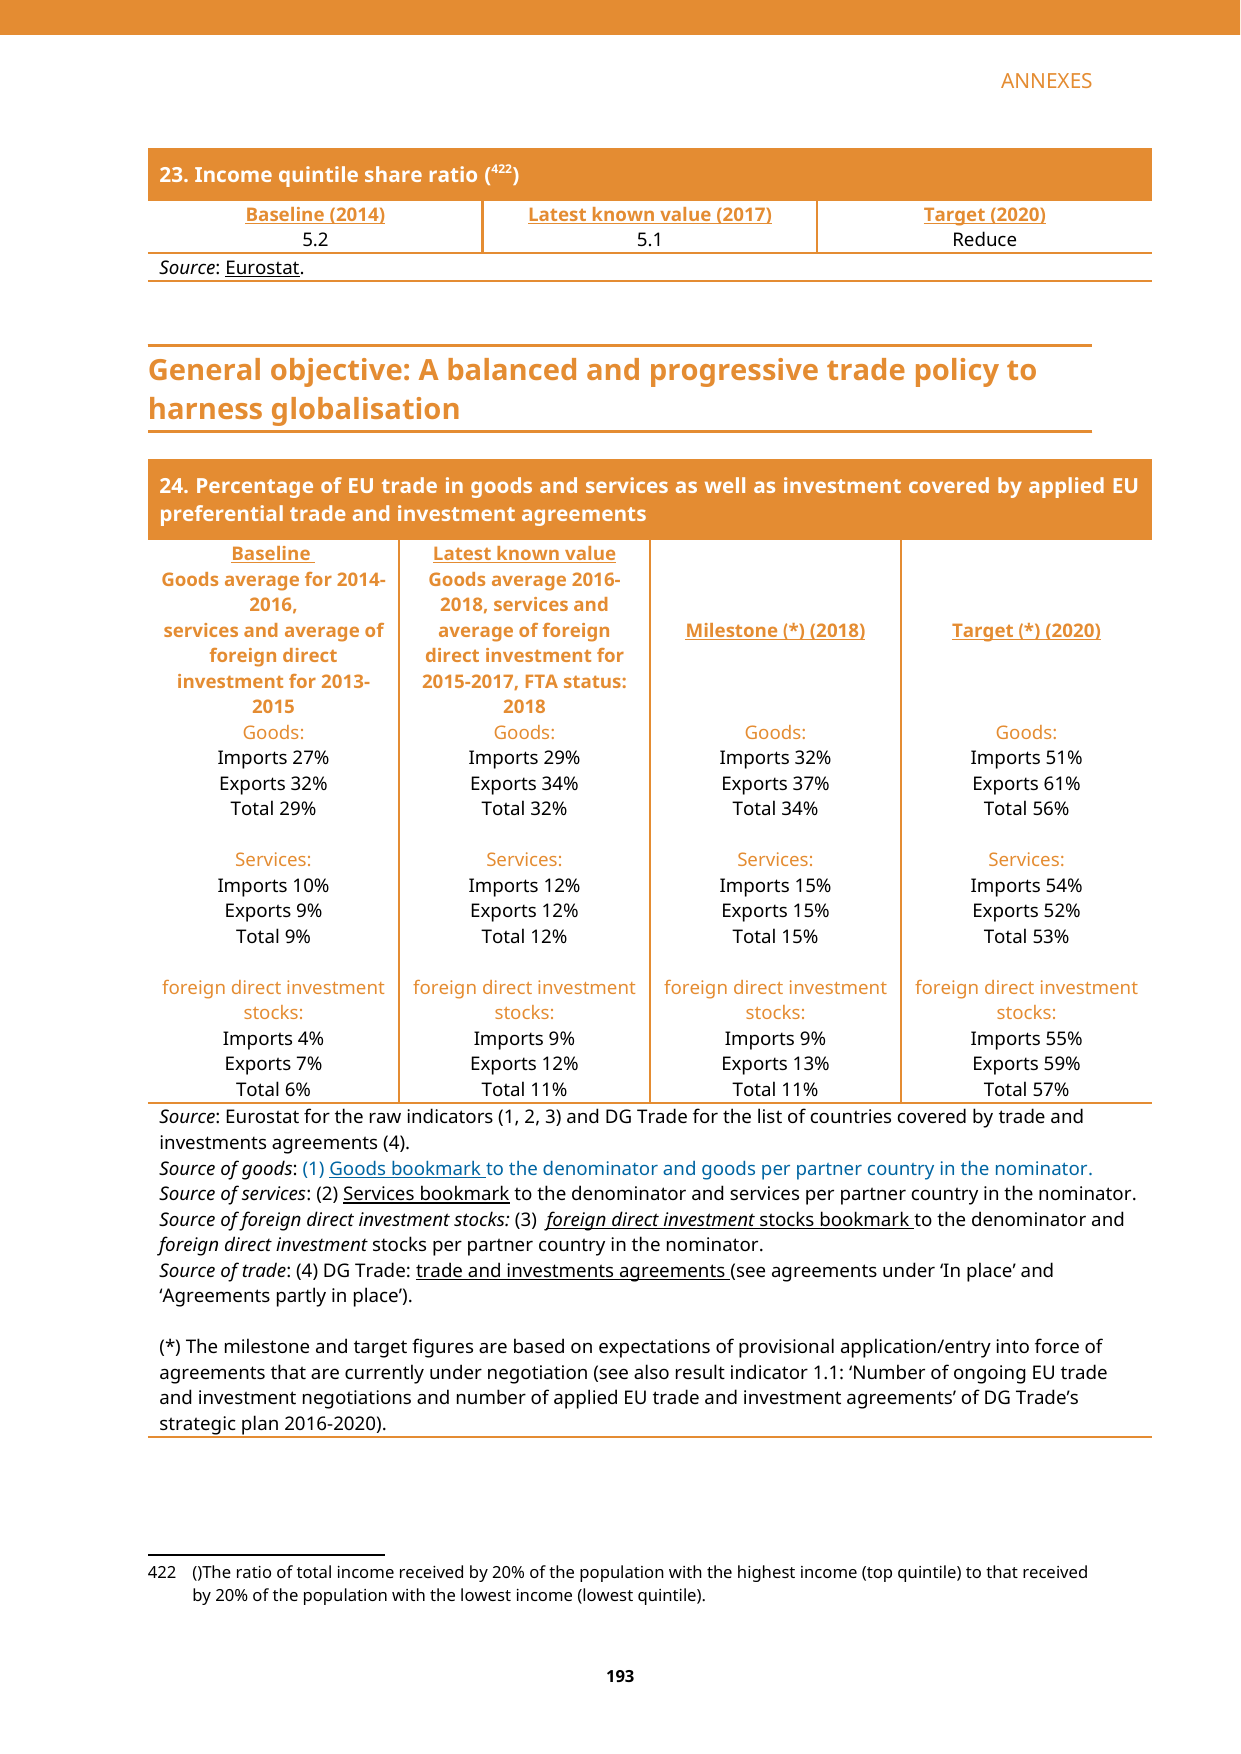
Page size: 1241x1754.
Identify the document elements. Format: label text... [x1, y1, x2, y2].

table_cell Goods: Imports 32% Exports 37% Total 34% Services: Imports 15% Exports 15% Total 15% foreign direct investment stocks: Imports 9% Exports 13% Total 11% [651, 719, 900, 1102]
table_header 23. Income quintile share ratio () [148, 148, 1152, 201]
table_cell Goods: Imports 27% Exports 32% Total 29% Services: Imports 10% Exports 9% Total 9% foreign direct investment stocks: Imports 4% Exports 7% Total 6% [148, 719, 398, 1102]
table_cell 5.1 [484, 227, 816, 252]
table_cell Target (*) (2020) [902, 540, 1152, 719]
table_cell Baseline Goods average for 2014-2016, services and average of foreign direct investment for 2013-2015 [148, 540, 398, 719]
table_cell Baseline (2014) [148, 201, 481, 227]
table_cell Reduce [818, 227, 1152, 252]
title General objective: A balanced and progressive trade policy to harness globalisation [148, 347, 1092, 430]
table_cell Source: Eurostat. [148, 254, 1152, 280]
table_cell Latest known value (2017) [484, 201, 816, 227]
table_cell Latest known value Goods average 2016-2018, services and average of foreign direct investment for 2015-2017, FTA status: 2018 [400, 540, 649, 719]
table_cell Goods: Imports 29% Exports 34% Total 32% Services: Imports 12% Exports 12% Total 12% foreign direct investment stocks: Imports 9% Exports 12% Total 11% [400, 719, 649, 1102]
table_cell Milestone (*) (2018) [651, 540, 900, 719]
table_header 24. Percentage of EU trade in goods and services as well as investment covered by applied EU preferential trade and investment agreements [148, 459, 1152, 540]
table_cell Source of services: (2) Services bookmark to the denominator and services per partner country in the nominator. [148, 1180, 1152, 1206]
table_cell Source: Eurostat for the raw indicators (1, 2, 3) and DG Trade for the list of countries covered by trade and investments agreements (4). [148, 1104, 1152, 1155]
table_cell Target (2020) [818, 201, 1152, 227]
table_cell Source of foreign direct investment stocks: (3) foreign direct investment stocks bookmark to the denominator and foreign direct investment stocks per partner country in the nominator. Source of trade: (4) DG Trade: trade and investments agreements (see agreements under ‘In place’ and ‘Agreements partly in place’). [148, 1206, 1152, 1308]
table_cell Goods: Imports 51% Exports 61% Total 56% Services: Imports 54% Exports 52% Total 53% foreign direct investment stocks: Imports 55% Exports 59% Total 57% [902, 719, 1152, 1102]
table_cell Source of goods: (1) Goods bookmark to the denominator and goods per partner country in the nominator. [148, 1155, 1152, 1180]
table_cell (*) The milestone and target figures are based on expectations of provisional application/entry into force of agreements that are currently under negotiation (see also result indicator 1.1: ‘Number of ongoing EU trade and investment negotiations and number of applied EU trade and investment agreements’ of DG Trade’s strategic plan 2016-2020). [148, 1308, 1152, 1436]
table_cell 5.2 [148, 227, 481, 252]
